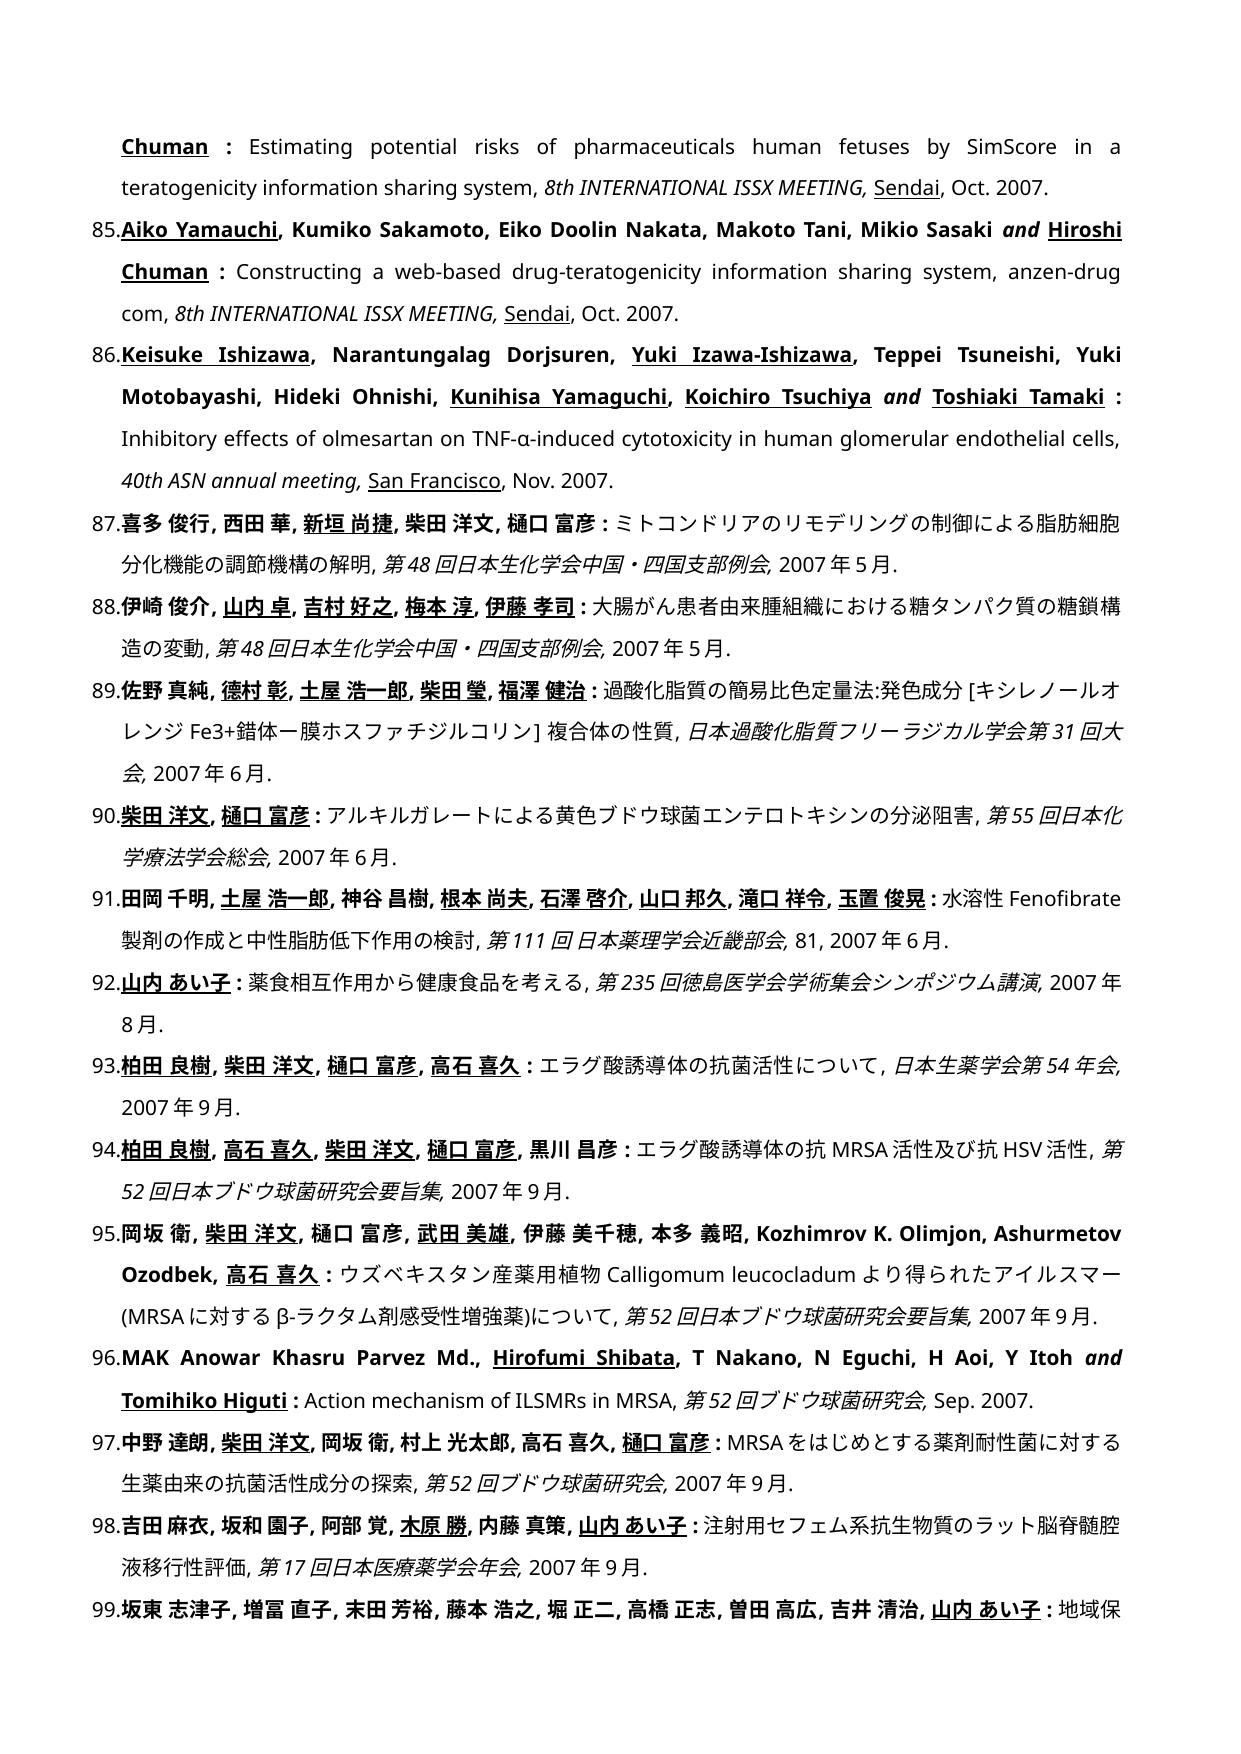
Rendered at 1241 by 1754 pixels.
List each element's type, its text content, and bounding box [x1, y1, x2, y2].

list 佐野 真純, 德村 彰, 土屋 浩一郎, 柴田 瑩, 福澤 健治 : 過酸化脂質の簡易比色定量法:発色成分 [キシレノールオレンジFe3+錯体ー膜ホスファチジルコリン] 複合体の性質, 日本過酸化脂質フリーラジカル学会第31回大会, 2007年6月. [92, 668, 1122, 793]
list 喜多 俊行, 西田 華, 新垣 尚捷, 柴田 洋文, 樋口 富彦 : ミトコンドリアのリモデリングの制御による脂肪細胞分化機能の調節機構の解明, 第48回日本生化学会中国・四国支部例会, 2007年5月. [92, 501, 1122, 584]
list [92, 1587, 1122, 1629]
list 岡坂 衛, 柴田 洋文, 樋口 富彦, 武田 美雄, 伊藤 美千穂, 本多 義昭, Kozhimrov K. Olimjon, Ashurmetov Ozodbek, 高石 喜久 : ウズベキスタン産薬用植物Calligomum leucocladumより得られたアイルスマー(MRSAに対するβ-ラクタム剤感受性増強薬)について, 第52回日本ブドウ球菌研究会要旨集, 2007年9月. [92, 1211, 1122, 1336]
list 柴田 洋文, 樋口 富彦 : アルキルガレートによる黄色ブドウ球菌エンテロトキシンの分泌阻害, 第55回日本化学療法学会総会, 2007年6月. [92, 793, 1122, 877]
list 柏田 良樹, 高石 喜久, 柴田 洋文, 樋口 富彦, 黒川 昌彦 : エラグ酸誘導体の抗MRSA活性及び抗HSV活性, 第52回日本ブドウ球菌研究会要旨集, 2007年9月. [92, 1128, 1122, 1211]
list 田岡 千明, 土屋 浩一郎, 神谷 昌樹, 根本 尚夫, 石澤 啓介, 山口 邦久, 滝口 祥令, 玉置 俊晃 : 水溶性Fenofibrate製剤の作成と中性脂肪低下作用の検討, 第111回 日本薬理学会近畿部会, 81, 2007年6月. [92, 877, 1122, 961]
list 中野 達朗, 柴田 洋文, 岡坂 衛, 村上 光太郎, 高石 喜久, 樋口 富彦 : MRSAをはじめとする薬剤耐性菌に対する生薬由来の抗菌活性成分の探索, 第52回ブドウ球菌研究会, 2007年9月. [92, 1420, 1122, 1503]
list 柏田 良樹, 柴田 洋文, 樋口 富彦, 高石 喜久 : エラグ酸誘導体の抗菌活性について, 日本生薬学会第54年会, 2007年9月. [92, 1044, 1122, 1128]
list 山内 あい子 : 薬食相互作用から健康食品を考える, 第235回徳島医学会学術集会シンポジウム講演, 2007年8月. [92, 961, 1122, 1044]
list 吉田 麻衣, 坂和 園子, 阿部 覚, 木原 勝, 内藤 真策, 山内 あい子 : 注射用セフェム系抗生物質のラット脳脊髄腔液移行性評価, 第17回日本医療薬学会年会, 2007年9月. [92, 1503, 1122, 1587]
list Keisuke Ishizawa, Narantungalag Dorjsuren, Yuki Izawa-Ishizawa, Teppei Tsuneishi, Yuki Motobayashi, Hideki Ohnishi, Kunihisa Yamaguchi, Koichiro Tsuchiya and Toshiaki Tamaki : Inhibitory effects of olmesartan on TNF-α-induced cytotoxicity in human glomerular endothelial cells, 40th ASN annual meeting, San Francisco, Nov. 2007. [92, 334, 1122, 501]
list MAK Anowar Khasru Parvez Md., Hirofumi Shibata, T Nakano, N Eguchi, H Aoi, Y Itoh and Tomihiko Higuti : Action mechanism of ILSMRs in MRSA, 第52回ブドウ球菌研究会, Sep. 2007. [92, 1336, 1122, 1420]
list 伊崎 俊介, 山内 卓, 吉村 好之, 梅本 淳, 伊藤 孝司 : 大腸がん患者由来腫組織における糖タンパク質の糖鎖構造の変動, 第48回日本生化学会中国・四国支部例会, 2007年5月. [92, 584, 1122, 668]
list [92, 125, 1122, 209]
list Aiko Yamauchi, Kumiko Sakamoto, Eiko Doolin Nakata, Makoto Tani, Mikio Sasaki and Hiroshi Chuman : Constructing a web-based drug-teratogenicity information sharing system, anzen-drug com, 8th INTERNATIONAL ISSX MEETING, Sendai, Oct. 2007. [92, 209, 1122, 334]
